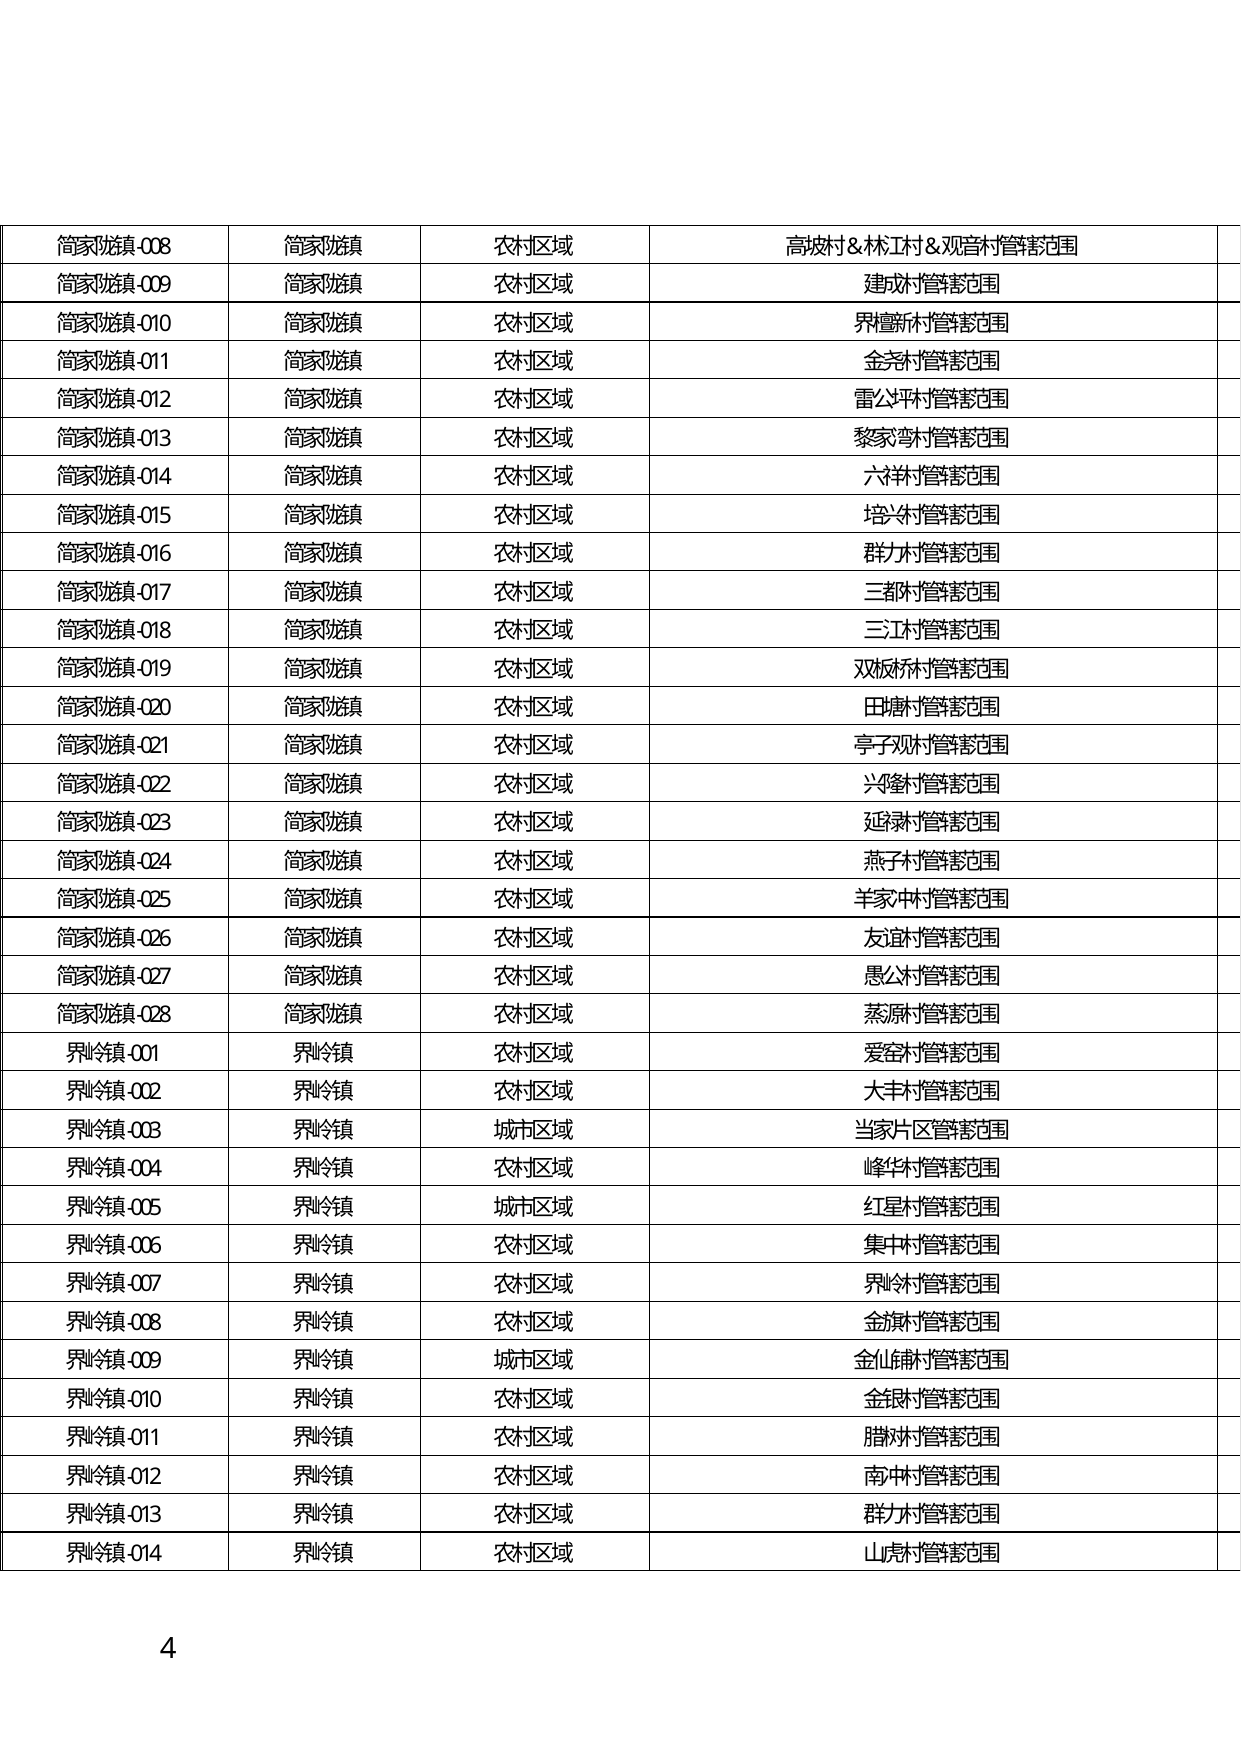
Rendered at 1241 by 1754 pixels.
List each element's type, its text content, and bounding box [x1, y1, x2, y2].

table_cell 农村区域 [421, 648, 649, 686]
table_cell 集中村管辖范围 [650, 1225, 1217, 1262]
table_cell 农村区域 [421, 918, 649, 955]
table_cell 界岭镇 [229, 1263, 420, 1301]
table_cell 简家陇镇 [229, 226, 420, 263]
table_cell 农村区域 [421, 1263, 649, 1301]
table_cell 4 [1218, 648, 1240, 686]
table_cell 红星村管辖范围 [650, 1186, 1217, 1224]
table_cell 建成村管辖范围 [650, 264, 1217, 301]
table_cell 城市区域 [421, 1110, 649, 1147]
table_cell 简家陇镇 [229, 841, 420, 878]
table_cell 简家陇镇 [229, 648, 420, 686]
table_cell 双板桥村管辖范围 [650, 648, 1217, 686]
table_cell 简家陇镇-019 [3, 648, 228, 686]
table_cell 延禄村管辖范围 [650, 802, 1217, 839]
table_cell 六祥村管辖范围 [650, 456, 1217, 493]
table_cell 1 [1218, 456, 1240, 493]
table_cell 1 [1218, 956, 1240, 993]
table_cell 界岭镇-005 [3, 1186, 228, 1224]
table_cell 金尧村管辖范围 [650, 341, 1217, 378]
table_cell 兴隆村管辖范围 [650, 764, 1217, 801]
table_cell 羊家冲村管辖范围 [650, 879, 1217, 916]
table_cell 1 [1218, 841, 1240, 878]
table_cell 1 [1218, 1533, 1240, 1570]
table_cell 简家陇镇-022 [3, 764, 228, 801]
table_cell 界岭镇-006 [3, 1225, 228, 1262]
table_cell 爱窑村管辖范围 [650, 1033, 1217, 1070]
table_cell 界岭镇-010 [3, 1379, 228, 1416]
table_cell 燕子村管辖范围 [650, 841, 1217, 878]
table_cell 1 [1218, 264, 1240, 301]
table_cell 农村区域 [421, 303, 649, 340]
table_cell 界檀新村管辖范围 [650, 303, 1217, 340]
table_cell 简家陇镇 [229, 610, 420, 647]
table_cell 1 [1218, 610, 1240, 647]
table_cell 农村区域 [421, 1071, 649, 1108]
table_cell 界岭镇-014 [3, 1533, 228, 1570]
table_cell 培兴村管辖范围 [650, 495, 1217, 532]
table_cell 界岭镇-011 [3, 1417, 228, 1454]
table_cell 农村区域 [421, 610, 649, 647]
table_cell 界岭镇 [229, 1071, 420, 1108]
table_cell 愚公村管辖范围 [650, 956, 1217, 993]
table_cell 简家陇镇 [229, 379, 420, 417]
table_cell 农村区域 [421, 571, 649, 609]
table_cell 农村区域 [421, 1533, 649, 1570]
table_cell 简家陇镇 [229, 879, 420, 916]
table_cell 蒸源村管辖范围 [650, 994, 1217, 1032]
table_cell 简家陇镇 [229, 687, 420, 724]
table_cell 界岭镇-003 [3, 1110, 228, 1147]
table_cell 3 [1218, 725, 1240, 763]
table_cell 1 [1218, 495, 1240, 532]
table_cell 亭子观村管辖范围 [650, 725, 1217, 763]
table_cell 界岭镇-002 [3, 1071, 228, 1108]
table_cell 2 [1218, 1148, 1240, 1185]
table_cell 农村区域 [421, 956, 649, 993]
table_cell 简家陇镇-010 [3, 303, 228, 340]
table_cell 农村区域 [421, 456, 649, 493]
table_cell 雷公坪村管辖范围 [650, 379, 1217, 417]
table_cell 简家陇镇 [229, 495, 420, 532]
table_cell 简家陇镇 [229, 764, 420, 801]
table_cell 1 [1218, 918, 1240, 955]
table_cell 腊树村管辖范围 [650, 1417, 1217, 1454]
table_cell 三都村管辖范围 [650, 571, 1217, 609]
table_cell 1 [1218, 226, 1240, 263]
table_cell 简家陇镇-017 [3, 571, 228, 609]
table_cell 界岭镇-009 [3, 1340, 228, 1378]
table_cell 农村区域 [421, 1456, 649, 1493]
table_cell 简家陇镇 [229, 956, 420, 993]
table_cell 高坡村&林江村&观音村管辖范围 [650, 226, 1217, 263]
table_cell 界岭镇 [229, 1417, 420, 1454]
table_cell 2 [1218, 1071, 1240, 1108]
table_cell 2 [1218, 303, 1240, 340]
table_cell 当家片区管辖范围 [650, 1110, 1217, 1147]
table_cell 界岭镇 [229, 1033, 420, 1070]
table_cell 黎家湾村管辖范围 [650, 418, 1217, 455]
table_cell 简家陇镇 [229, 533, 420, 570]
table_cell 界岭镇-004 [3, 1148, 228, 1185]
table_cell 简家陇镇 [229, 994, 420, 1032]
table_cell 简家陇镇 [229, 918, 420, 955]
table_cell 农村区域 [421, 418, 649, 455]
table_cell 9 [1218, 1110, 1240, 1147]
table_cell 简家陇镇-020 [3, 687, 228, 724]
table_cell 2 [1218, 418, 1240, 455]
table_cell 简家陇镇-023 [3, 802, 228, 839]
table_cell 1 [1218, 687, 1240, 724]
table_cell 农村区域 [421, 1417, 649, 1454]
table_cell 农村区域 [421, 879, 649, 916]
table_cell 农村区域 [421, 379, 649, 417]
table_cell 金银村管辖范围 [650, 1379, 1217, 1416]
table_cell 1 [1218, 341, 1240, 378]
table_cell 1 [1218, 533, 1240, 570]
table_cell 3 [1218, 571, 1240, 609]
table_cell 1 [1218, 994, 1240, 1032]
table_cell 农村区域 [421, 725, 649, 763]
table_cell 2 [1218, 1302, 1240, 1339]
table_cell 简家陇镇-025 [3, 879, 228, 916]
table_cell 农村区域 [421, 994, 649, 1032]
table_cell 9 [1218, 1186, 1240, 1224]
table_cell 4 [1218, 1340, 1240, 1378]
table_cell 4 [1218, 879, 1240, 916]
table_cell 金仙铺村管辖范围 [650, 1340, 1217, 1378]
table_cell 简家陇镇-024 [3, 841, 228, 878]
table_cell 3 [1218, 1456, 1240, 1493]
table_cell 农村区域 [421, 1033, 649, 1070]
table_cell 简家陇镇-028 [3, 994, 228, 1032]
table_cell 界岭镇 [229, 1533, 420, 1570]
table_cell 南冲村管辖范围 [650, 1456, 1217, 1493]
table_cell 界岭镇 [229, 1456, 420, 1493]
table_cell 简家陇镇 [229, 418, 420, 455]
table_cell 简家陇镇 [229, 303, 420, 340]
table_cell 界岭镇-008 [3, 1302, 228, 1339]
table_cell 界岭镇-007 [3, 1263, 228, 1301]
table_cell 农村区域 [421, 1302, 649, 1339]
table_cell 界岭镇 [229, 1225, 420, 1262]
table_cell 界岭镇-012 [3, 1456, 228, 1493]
table_cell 城市区域 [421, 1186, 649, 1224]
table_cell 界岭镇-001 [3, 1033, 228, 1070]
table_cell 简家陇镇 [229, 264, 420, 301]
table_cell 简家陇镇-018 [3, 610, 228, 647]
table_cell 山虎村管辖范围 [650, 1533, 1217, 1570]
table_cell 农村区域 [421, 264, 649, 301]
table_cell 简家陇镇-012 [3, 379, 228, 417]
table_cell 界岭镇 [229, 1302, 420, 1339]
table_cell 三江村管辖范围 [650, 610, 1217, 647]
table_cell 界岭镇-013 [3, 1494, 228, 1531]
table_cell 简家陇镇-015 [3, 495, 228, 532]
table_cell 友谊村管辖范围 [650, 918, 1217, 955]
table_cell 简家陇镇-014 [3, 456, 228, 493]
table_cell 2 [1218, 1379, 1240, 1416]
table_cell 2 [1218, 1225, 1240, 1262]
table_cell 农村区域 [421, 1494, 649, 1531]
table_cell 农村区域 [421, 841, 649, 878]
table_cell 简家陇镇-027 [3, 956, 228, 993]
table_cell 简家陇镇-011 [3, 341, 228, 378]
table_cell 1 [1218, 1417, 1240, 1454]
table_cell 界岭镇 [229, 1494, 420, 1531]
table_cell 田塘村管辖范围 [650, 687, 1217, 724]
table_cell 农村区域 [421, 1379, 649, 1416]
table_cell 界岭村管辖范围 [650, 1263, 1217, 1301]
table_cell 峰华村管辖范围 [650, 1148, 1217, 1185]
table_cell 城市区域 [421, 1340, 649, 1378]
table_cell 界岭镇 [229, 1148, 420, 1185]
table_cell 农村区域 [421, 1225, 649, 1262]
table_cell 1 [1218, 1033, 1240, 1070]
table_cell 界岭镇 [229, 1110, 420, 1147]
table_cell 简家陇镇-009 [3, 264, 228, 301]
table_cell 1 [1218, 764, 1240, 801]
table_cell 简家陇镇-021 [3, 725, 228, 763]
table_cell 农村区域 [421, 1148, 649, 1185]
table_cell 简家陇镇-026 [3, 918, 228, 955]
table_cell 界岭镇 [229, 1186, 420, 1224]
table_cell 简家陇镇 [229, 341, 420, 378]
table_cell 界岭镇 [229, 1379, 420, 1416]
table_cell 简家陇镇 [229, 725, 420, 763]
table_cell 农村区域 [421, 764, 649, 801]
table_cell 农村区域 [421, 341, 649, 378]
table_cell 1 [1218, 802, 1240, 839]
table_cell 农村区域 [421, 533, 649, 570]
table_cell 1 [1218, 379, 1240, 417]
table_cell 农村区域 [421, 687, 649, 724]
table_cell 简家陇镇 [229, 571, 420, 609]
table_cell 简家陇镇 [229, 456, 420, 493]
table_cell 农村区域 [421, 226, 649, 263]
table_cell 1 [1218, 1263, 1240, 1301]
table_cell 简家陇镇-013 [3, 418, 228, 455]
table_cell 农村区域 [421, 495, 649, 532]
table_cell 群力村管辖范围 [650, 533, 1217, 570]
table_cell 1 [1218, 1494, 1240, 1531]
table_cell 简家陇镇 [229, 802, 420, 839]
table_cell 群力村管辖范围 [650, 1494, 1217, 1531]
table_cell 大丰村管辖范围 [650, 1071, 1217, 1108]
table_cell 农村区域 [421, 802, 649, 839]
table_cell 金旗村管辖范围 [650, 1302, 1217, 1339]
table_cell 界岭镇 [229, 1340, 420, 1378]
table_cell 简家陇镇-016 [3, 533, 228, 570]
table_cell 简家陇镇-008 [3, 226, 228, 263]
